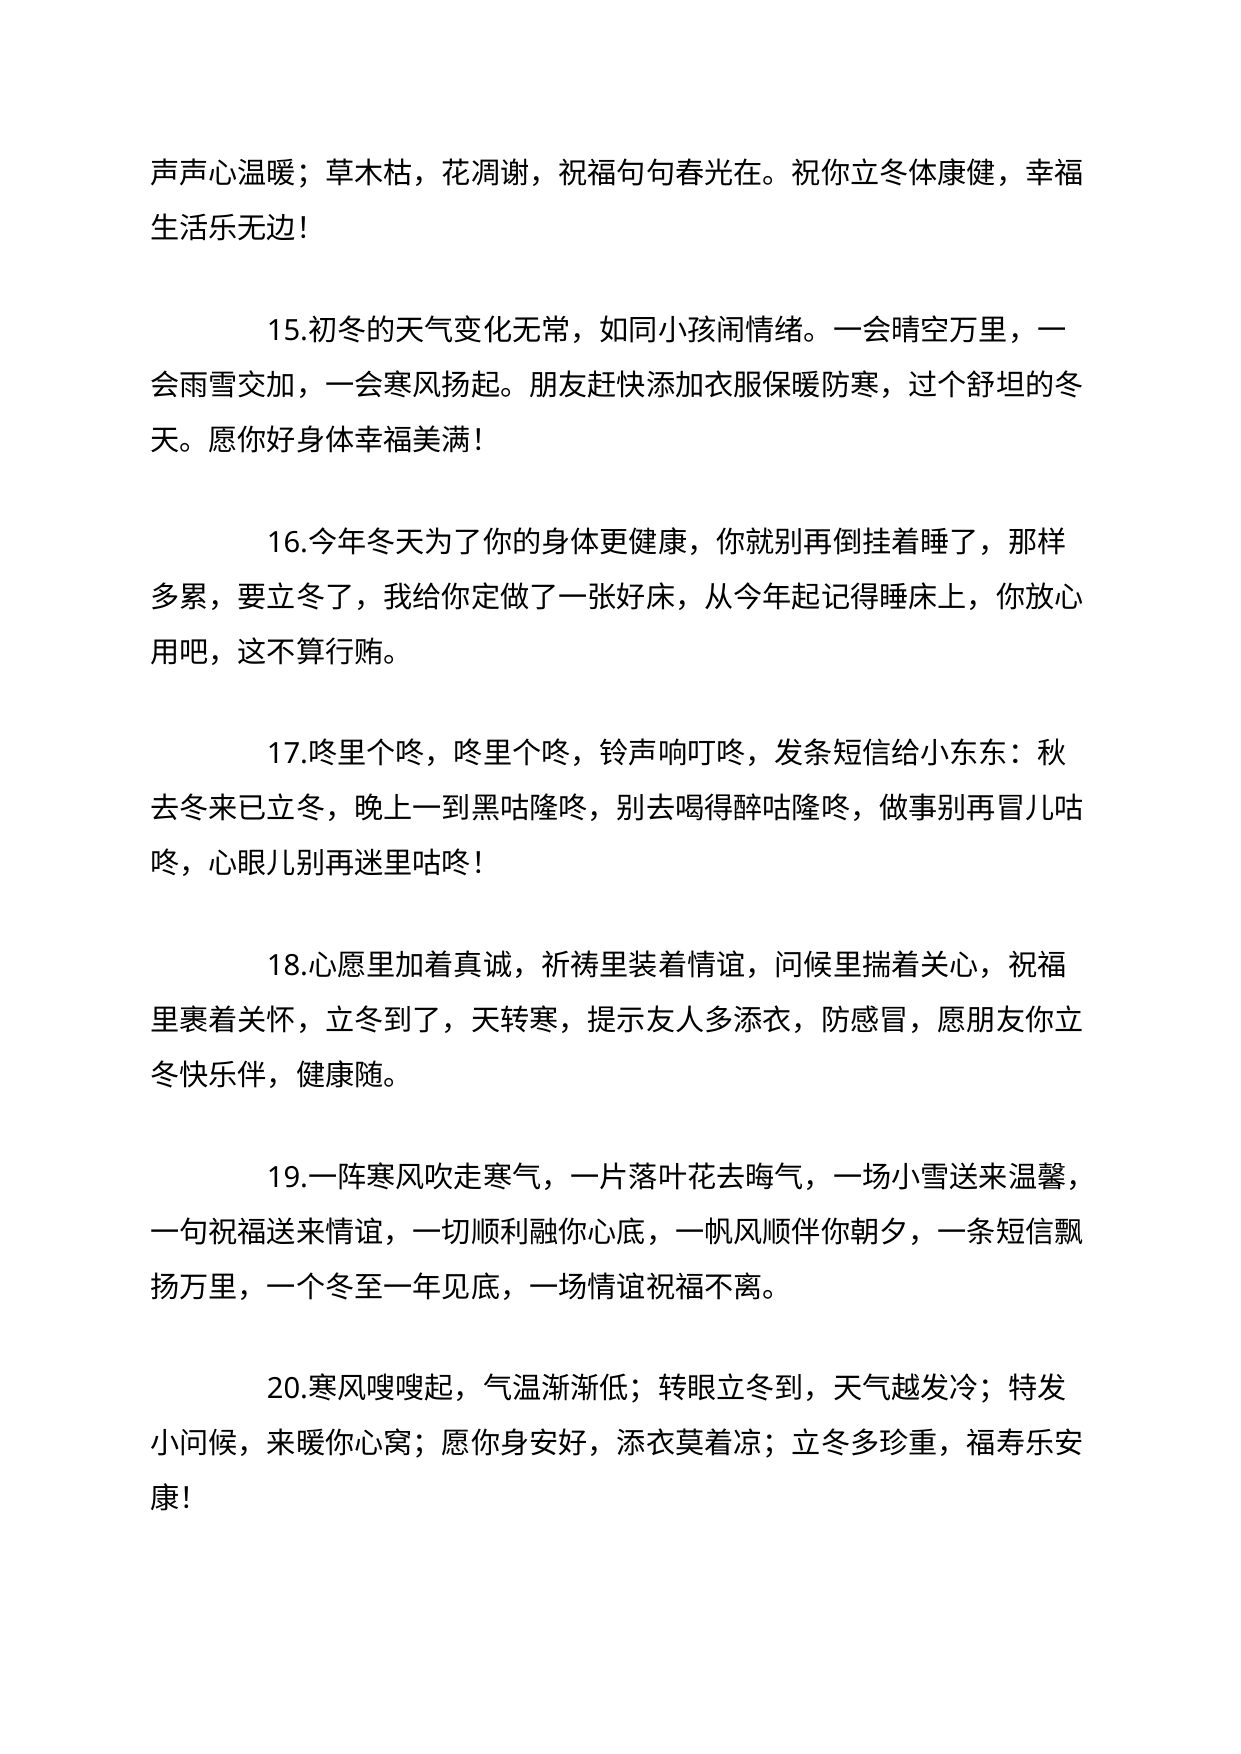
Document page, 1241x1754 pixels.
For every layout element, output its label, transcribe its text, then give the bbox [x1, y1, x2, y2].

text 15.初冬的天气变化无常，如同小孩闹情绪。一会晴空万里，一会雨雪交加，一会寒风扬起。朋友赶快添加衣服保暖防寒，过个舒坦的冬天。愿你好身体幸福美满！ [150, 307, 1090, 459]
text 20.寒风嗖嗖起，气温渐渐低；转眼立冬到，天气越发冷；特发小问候，来暖你心窝；愿你身安好，添衣莫着凉；立冬多珍重，福寿乐安康！ [150, 1365, 1090, 1517]
text 16.今年冬天为了你的身体更健康，你就别再倒挂着睡了，那样多累，要立冬了，我给你定做了一张好床，从今年起记得睡床上，你放心用吧，这不算行贿。 [150, 518, 1090, 671]
text 18.心愿里加着真诚，祈祷里装着情谊，问候里揣着关心，祝福里裹着关怀，立冬到了，天转寒，提示友人多添衣，防感冒，愿朋友你立冬快乐伴，健康随。 [150, 942, 1090, 1094]
text 19.一阵寒风吹走寒气，一片落叶花去晦气，一场小雪送来温馨，一句祝福送来情谊，一切顺利融你心底，一帆风顺伴你朝夕，一条短信飘扬万里，一个冬至一年见底，一场情谊祝福不离。 [150, 1153, 1090, 1306]
text 17.咚里个咚，咚里个咚，铃声响叮咚，发条短信给小东东：秋去冬来已立冬，晚上一到黑咕隆咚，别去喝得醉咕隆咚，做事别再冒儿咕咚，心眼儿别再迷里咕咚！ [150, 730, 1090, 882]
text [150, 150, 1090, 247]
